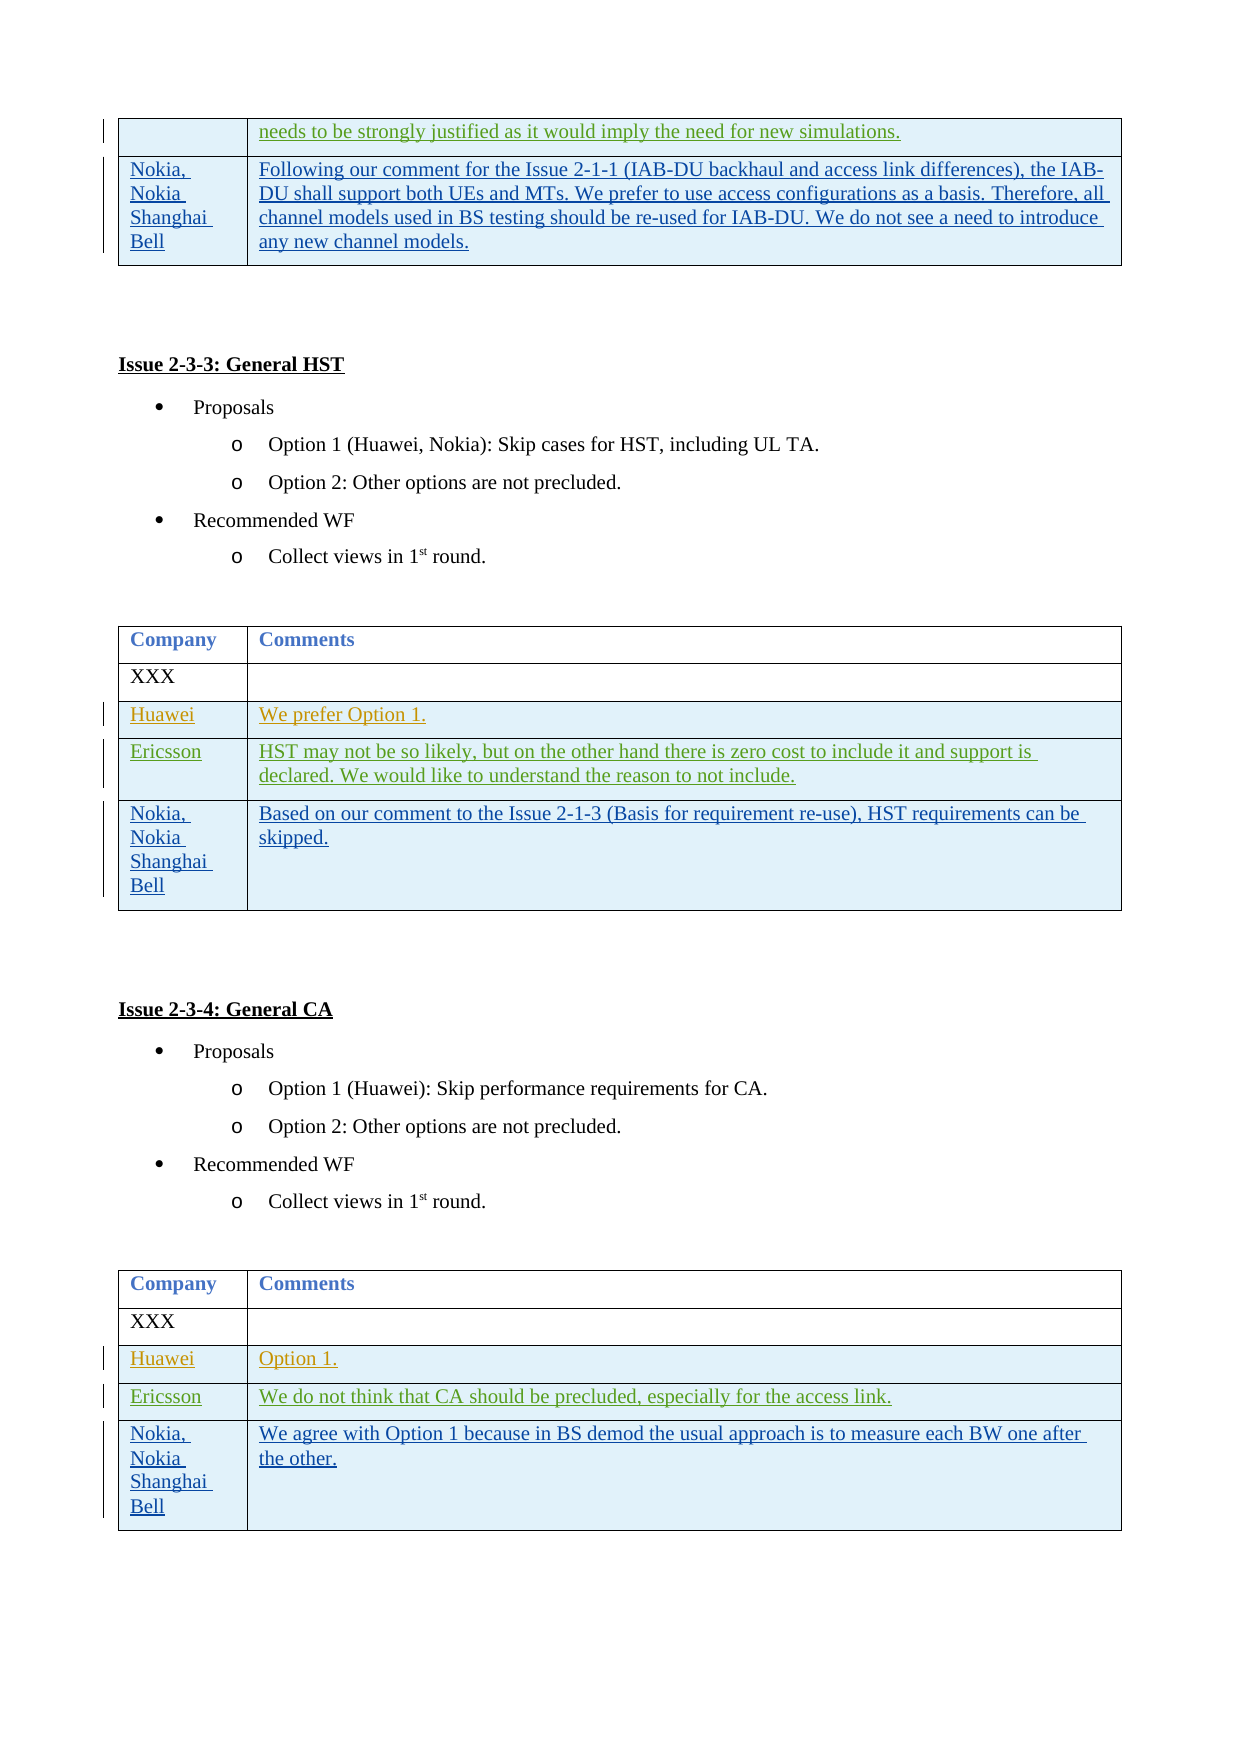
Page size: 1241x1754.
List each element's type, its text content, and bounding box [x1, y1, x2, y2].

list Proposals [156, 1039, 1122, 1063]
table_header Company [119, 1271, 247, 1307]
table_header Company [119, 627, 247, 663]
list Option 2: Other options are not precluded. [231, 470, 1122, 495]
table_cell [248, 1309, 1121, 1345]
list Option 2: Other options are not precluded. [231, 1114, 1122, 1140]
table_cell XXX [119, 1309, 247, 1345]
text Issue 2-3-4: General CA [118, 996, 1122, 1021]
list Collect views in 1st round. [231, 544, 1122, 570]
table_cell [248, 664, 1121, 701]
list Recommended WF [156, 508, 1122, 532]
table_cell XXX [119, 664, 247, 701]
list Collect views in 1st round. [231, 1189, 1122, 1214]
list Option 1 (Huawei, Nokia): Skip cases for HST, including UL TA. [231, 431, 1122, 457]
table_header Comments [248, 627, 1121, 663]
text Issue 2-3-3: General HST [118, 352, 1122, 376]
list Option 1 (Huawei): Skip performance requirements for CA. [231, 1076, 1122, 1102]
table_header Comments [248, 1271, 1121, 1307]
list Recommended WF [156, 1152, 1122, 1176]
list Proposals [156, 395, 1122, 419]
